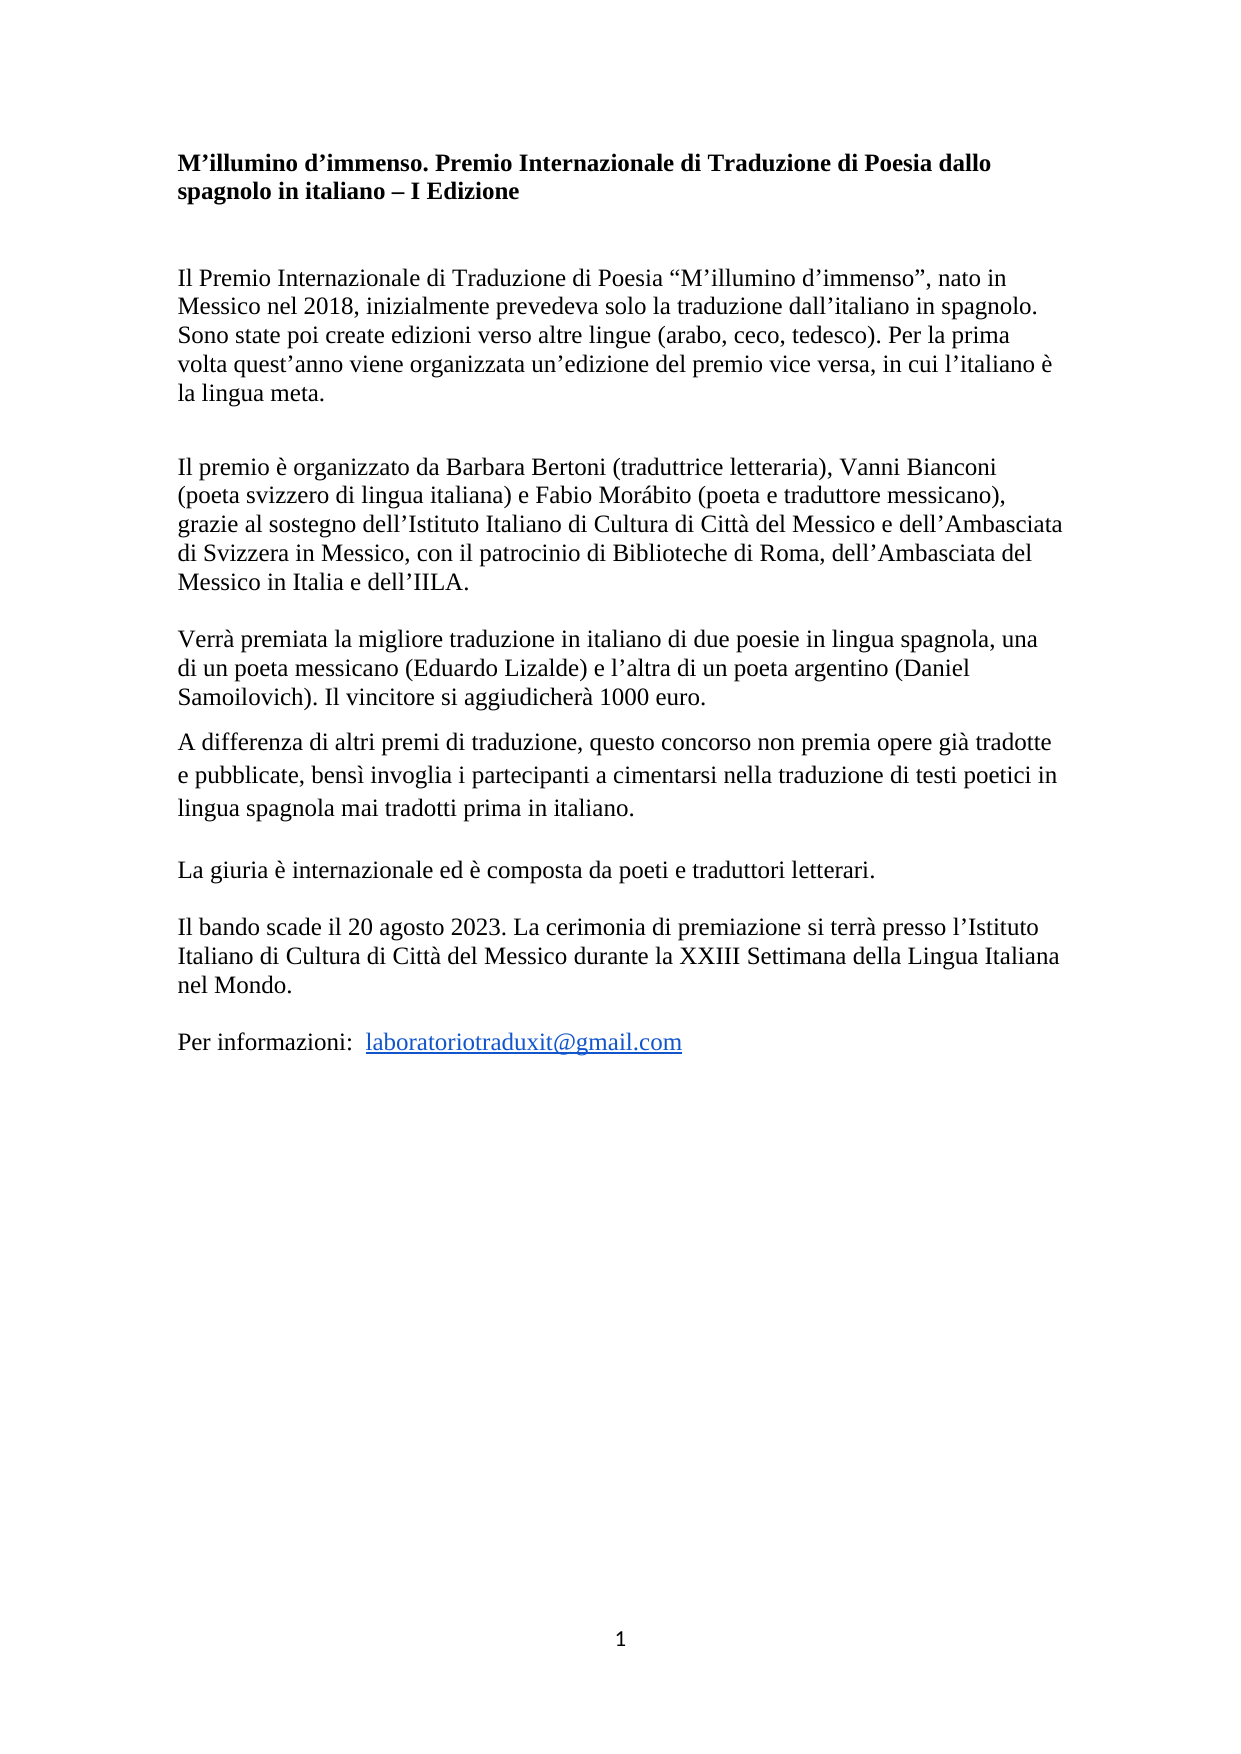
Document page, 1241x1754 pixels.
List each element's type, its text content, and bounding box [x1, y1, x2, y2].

text Il Premio Internazionale di Traduzione di Poesia “M’illumino d’immenso”, nato in Messico nel 2018, inizialmente prevedeva solo la traduzione dall’italiano in spagnolo. Sono state poi create edizioni verso altre lingue (arabo, ceco, tedesco). Per la prima volta quest’anno viene organizzata un’edizione del premio vice versa, in cui l’italiano è la lingua meta. [177, 263, 1063, 406]
text Il bando scade il 20 agosto 2023. La cerimonia di premiazione si terrà presso l’Istituto Italiano di Cultura di Città del Messico durante la XXIII Settimana della Lingua Italiana nel Mondo. [177, 912, 1063, 999]
text A differenza di altri premi di traduzione, questo concorso non premia opere già tradotte e pubblicate, bensì invoglia i partecipanti a cimentarsi nella traduzione di testi poetici in lingua spagnola mai tradotti prima in italiano. [177, 727, 1063, 822]
text Per informazioni: laboratoriotraduxit@gmail.com [177, 1027, 1063, 1056]
text La giuria è internazionale ed è composta da poeti e traduttori letterari. [177, 855, 1063, 884]
text Il premio è organizzato da Barbara Bertoni (traduttrice letteraria), Vanni Bianconi (poeta svizzero di lingua italiana) e Fabio Morábito (poeta e traduttore messicano), grazie al sostegno dell’Istituto Italiano di Cultura di Città del Messico e dell’Ambasciata di Svizzera in Messico, con il patrocinio di Biblioteche di Roma, dell’Ambasciata del Messico in Italia e dell’IILA. [177, 452, 1063, 596]
text Verrà premiata la migliore traduzione in italiano di due poesie in lingua spagnola, una di un poeta messicano (Eduardo Lizalde) e l’altra di un poeta argentino (Daniel Samoilovich). Il vincitore si aggiudicherà 1000 euro. [177, 624, 1063, 711]
text M’illumino d’immenso. Premio Internazionale di Traduzione di Poesia dallo spagnolo in italiano – I Edizione [177, 148, 1063, 205]
